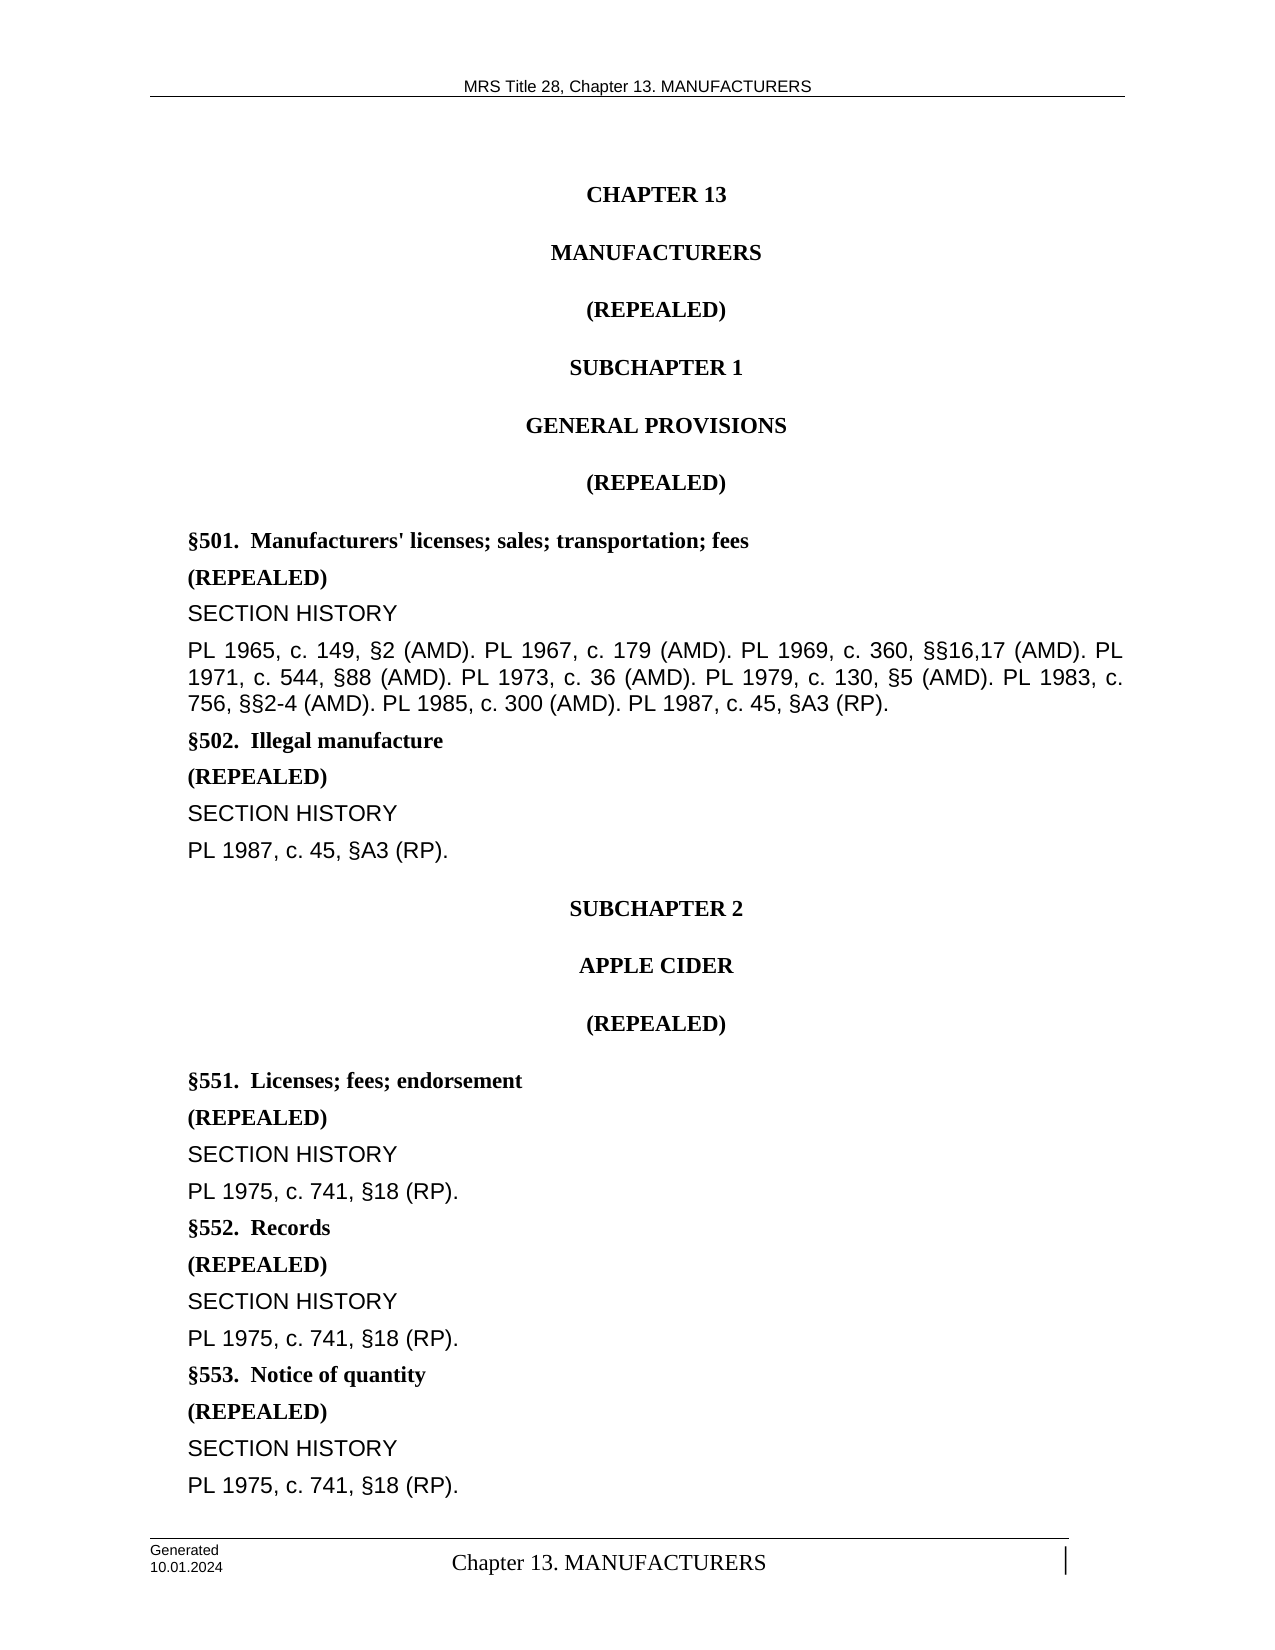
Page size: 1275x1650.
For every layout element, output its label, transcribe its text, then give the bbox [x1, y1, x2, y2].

text SECTION HISTORY [187, 1435, 1125, 1461]
text SECTION HISTORY [187, 1288, 1125, 1314]
text SUBCHAPTER 1 [187, 354, 1125, 380]
text PL 1965, c. 149, §2 (AMD). PL 1967, c. 179 (AMD). PL 1969, c. 360, §§16,17 (AMD). PL 1971, c. 544, §88 (AMD). PL 1973, c. 36 (AMD). PL 1979, c. 130, §5 (AMD). PL 1983, c. 756, §§2-4 (AMD). PL 1985, c. 300 (AMD). PL 1987, c. 45, §A3 (RP). [187, 637, 1125, 716]
text (REPEALED) [187, 763, 1125, 790]
text (REPEALED) [187, 469, 1125, 496]
text §501. Manufacturers' licenses; sales; transportation; fees [187, 527, 1125, 553]
text §552. Records [187, 1214, 1125, 1241]
text §553. Notice of quantity [187, 1362, 1125, 1388]
text §551. Licenses; fees; endorsement [187, 1067, 1125, 1094]
text APPLE CIDER [187, 952, 1125, 978]
text PL 1987, c. 45, §A3 (RP). [187, 837, 1125, 863]
text CHAPTER 13 [187, 181, 1125, 208]
text §502. Illegal manufacture [187, 727, 1125, 753]
text (REPEALED) [187, 296, 1125, 323]
text MANUFACTURERS [187, 239, 1125, 265]
text (REPEALED) [187, 1104, 1125, 1131]
text (REPEALED) [187, 1251, 1125, 1278]
text GENERAL PROVISIONS [187, 412, 1125, 438]
text (REPEALED) [187, 1398, 1125, 1425]
text PL 1975, c. 741, §18 (RP). [187, 1325, 1125, 1351]
text SUBCHAPTER 2 [187, 894, 1125, 921]
text PL 1975, c. 741, §18 (RP). [187, 1178, 1125, 1204]
text SECTION HISTORY [187, 1141, 1125, 1167]
text (REPEALED) [187, 564, 1125, 590]
text (REPEALED) [187, 1010, 1125, 1036]
text SECTION HISTORY [187, 800, 1125, 827]
text PL 1975, c. 741, §18 (RP). [187, 1472, 1125, 1498]
text SECTION HISTORY [187, 600, 1125, 627]
